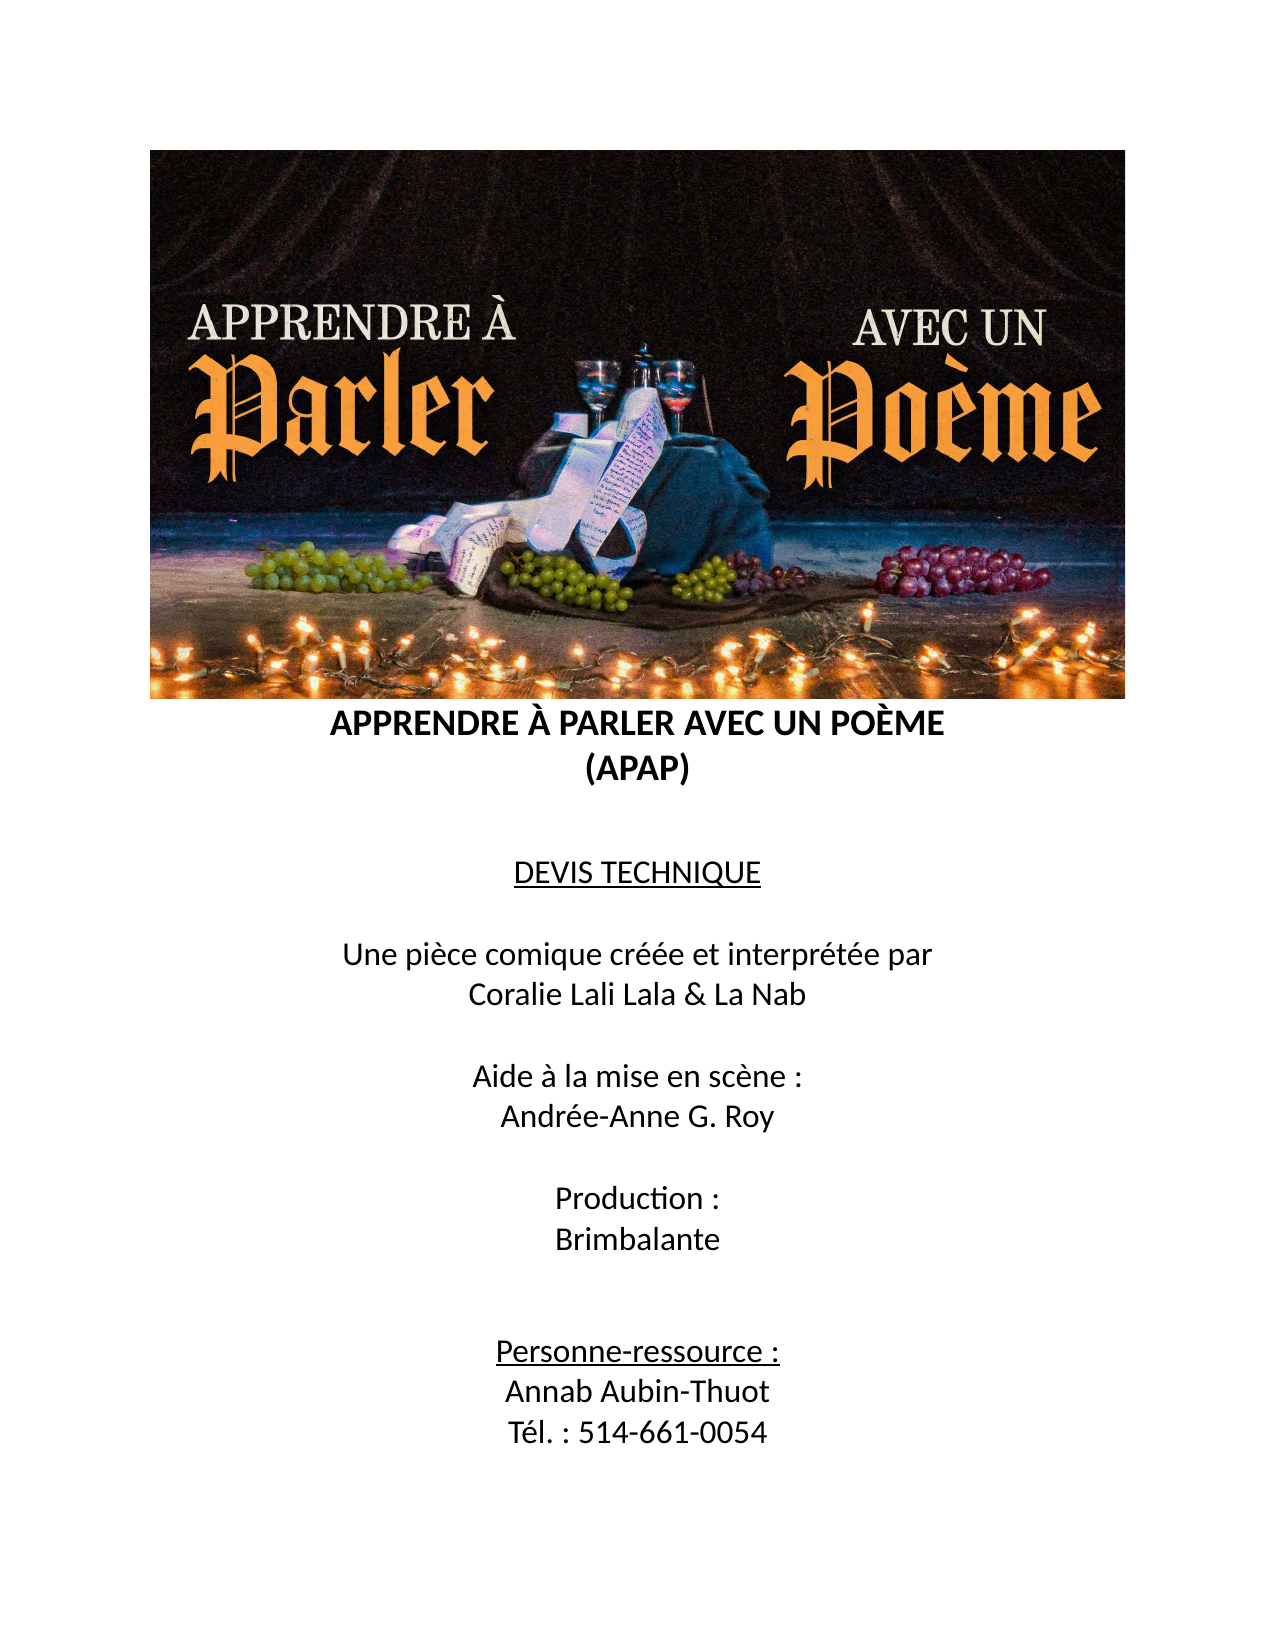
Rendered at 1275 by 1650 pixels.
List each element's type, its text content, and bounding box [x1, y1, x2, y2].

text Aide à la mise en scène : [150, 1055, 1125, 1096]
text (APAP) [150, 744, 1125, 790]
text Brimbalante [150, 1218, 1125, 1258]
text Production : [150, 1177, 1125, 1218]
picture [150, 150, 1125, 699]
text APPRENDRE À PARLER AVEC UN POÈME [150, 699, 1125, 744]
text Annab Aubin-Thuot [150, 1370, 1125, 1411]
text Andrée-Anne G. Roy [150, 1096, 1125, 1136]
text Tél. : 514-661-0054 [150, 1411, 1125, 1452]
text Coralie Lali Lala & La Nab [150, 973, 1125, 1014]
text Personne-ressource : [150, 1330, 1125, 1370]
text Une pièce comique créée et interprétée par [150, 933, 1125, 973]
text DEVIS TECHNIQUE [150, 851, 1125, 892]
